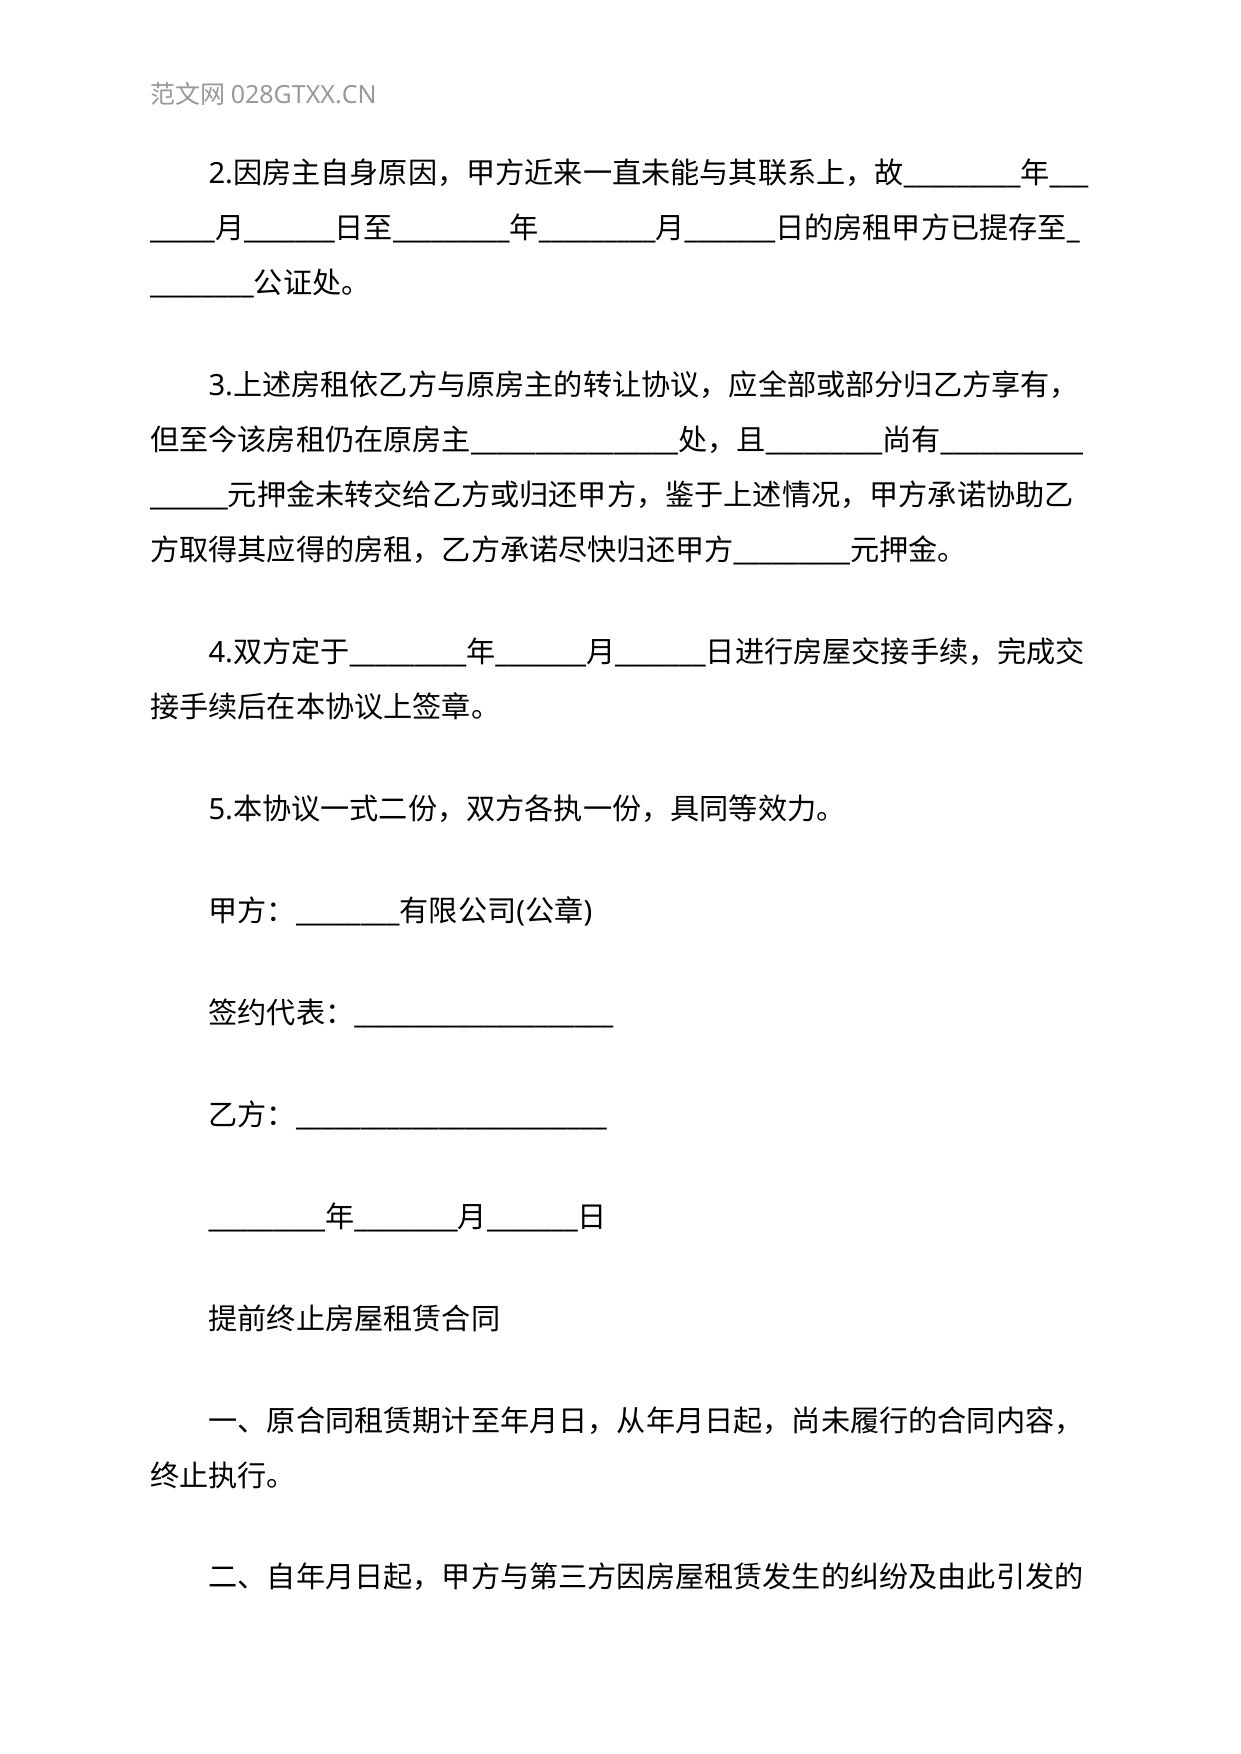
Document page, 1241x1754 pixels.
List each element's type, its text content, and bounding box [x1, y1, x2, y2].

text 4.双方定于_________年_______月_______日进行房屋交接手续，完成交接手续后在本协议上签章。 [150, 629, 1090, 726]
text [150, 1554, 1090, 1596]
text 3.上述房租依乙方与原房主的转让协议，应全部或部分归乙方享有，但至今该房租仍在原房主________________处，且_________尚有_________________元押金未转交给乙方或归还甲方，鉴于上述情况，甲方承诺协助乙方取得其应得的房租，乙方承诺尽快归还甲方_________元押金。 [150, 362, 1090, 569]
text 一、原合同租赁期计至年月日，从年月日起，尚未履行的合同内容，终止执行。 [150, 1397, 1090, 1494]
text _________年________月_______日 [150, 1194, 1090, 1236]
text 签约代表：____________________ [150, 990, 1090, 1032]
text 2.因房主自身原因，甲方近来一直未能与其联系上，故_________年________月_______日至_________年_________月_______日的房租甲方已提存至_________公证处。 [150, 150, 1090, 302]
text 提前终止房屋租赁合同 [150, 1296, 1090, 1338]
text 乙方：________________________ [150, 1092, 1090, 1134]
text 甲方：________有限公司(公章) [150, 888, 1090, 930]
text 5.本协议一式二份，双方各执一份，具同等效力。 [150, 786, 1090, 828]
